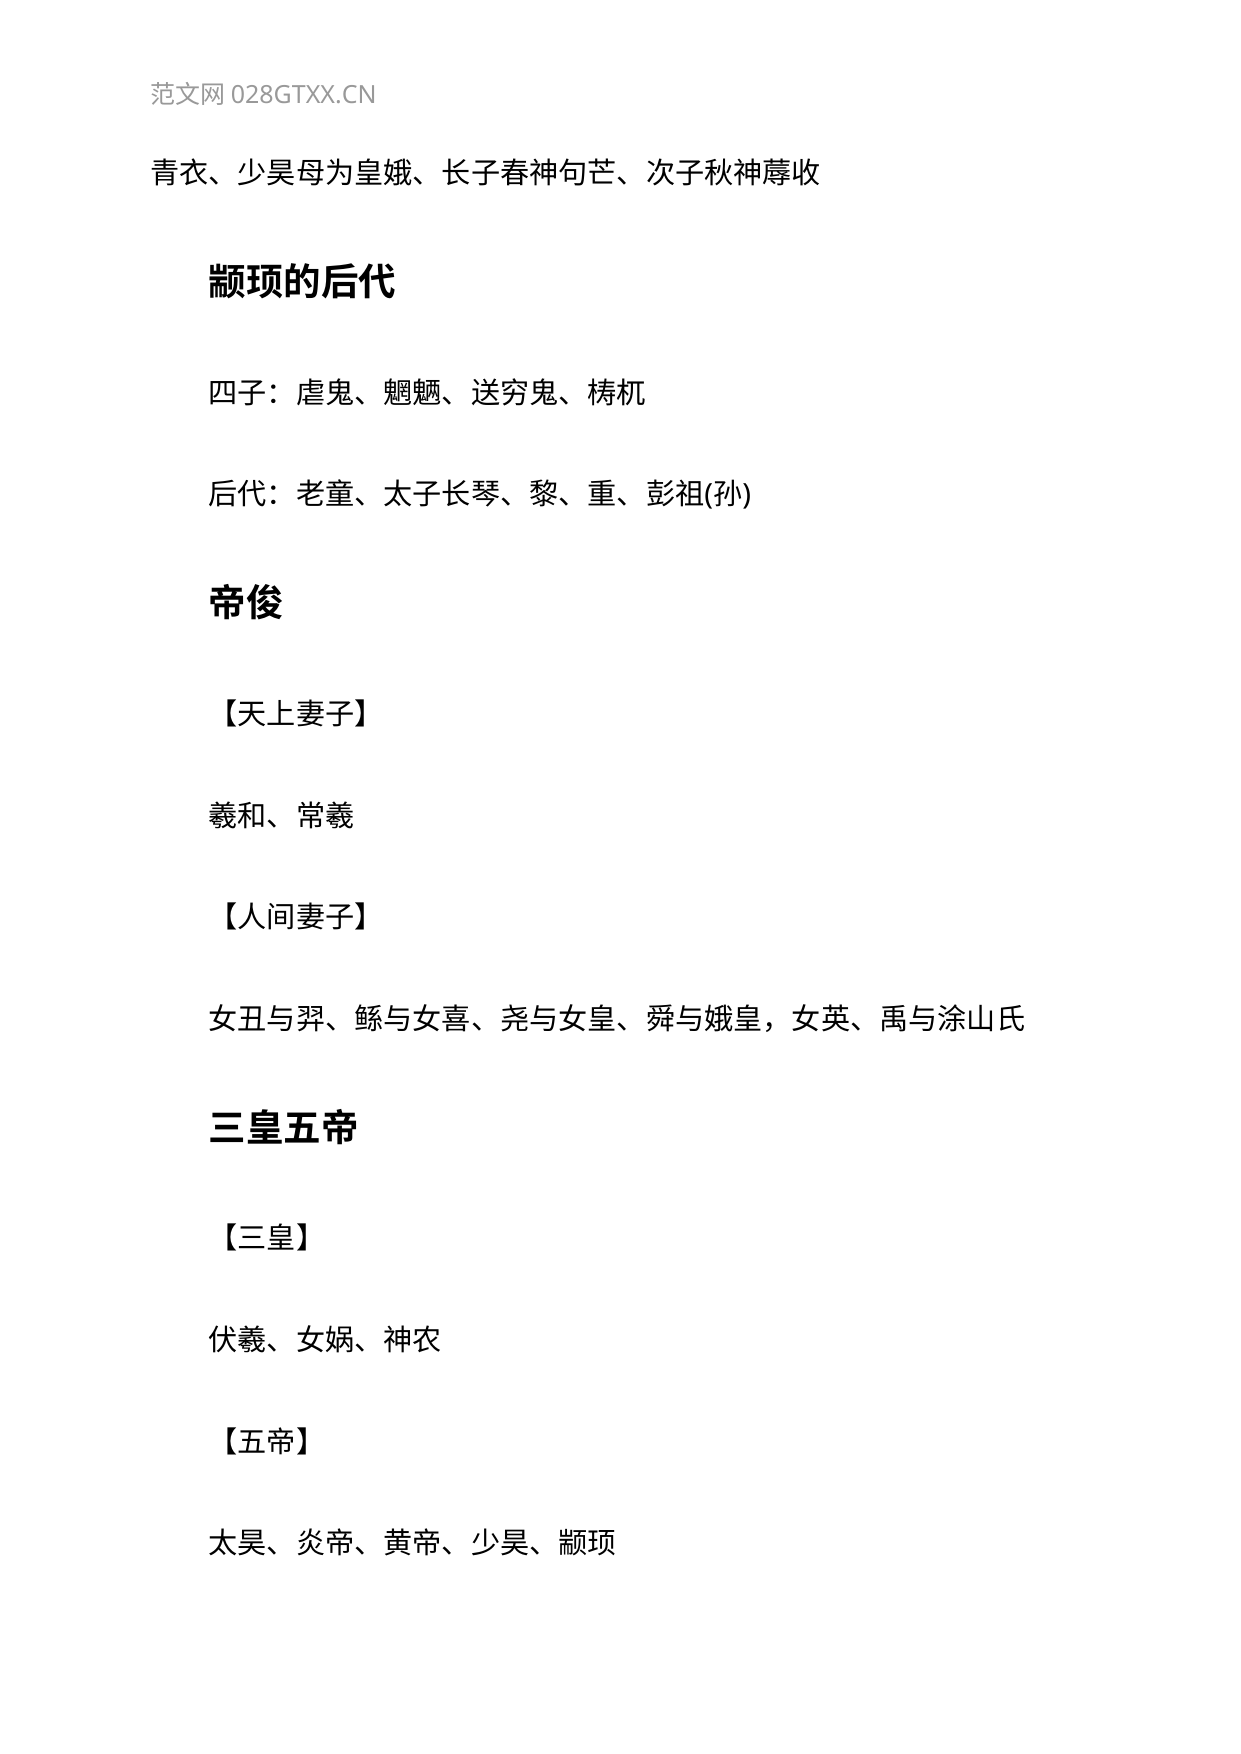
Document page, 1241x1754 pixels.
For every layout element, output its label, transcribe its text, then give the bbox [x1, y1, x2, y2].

text 【五帝】 [150, 1418, 1090, 1461]
text 伏羲、女娲、神农 [150, 1317, 1090, 1359]
text 颛顼的后代 [150, 252, 1090, 306]
text 【三皇】 [150, 1215, 1090, 1257]
text 三皇五帝 [150, 1097, 1090, 1152]
text 羲和、常羲 [150, 792, 1090, 834]
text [150, 150, 1090, 192]
text 帝俊 [150, 573, 1090, 627]
text 【天上妻子】 [150, 690, 1090, 733]
text 四子：虐鬼、魍魉、送穷鬼、梼杌 [150, 369, 1090, 411]
text 女丑与羿、鲧与女喜、尧与女皇、舜与娥皇，女英、禹与涂山氏 [150, 996, 1090, 1038]
text 太昊、炎帝、黄帝、少昊、颛顼 [150, 1520, 1090, 1562]
text 后代：老童、太子长琴、黎、重、彭祖(孙) [150, 471, 1090, 513]
text 【人间妻子】 [150, 894, 1090, 936]
